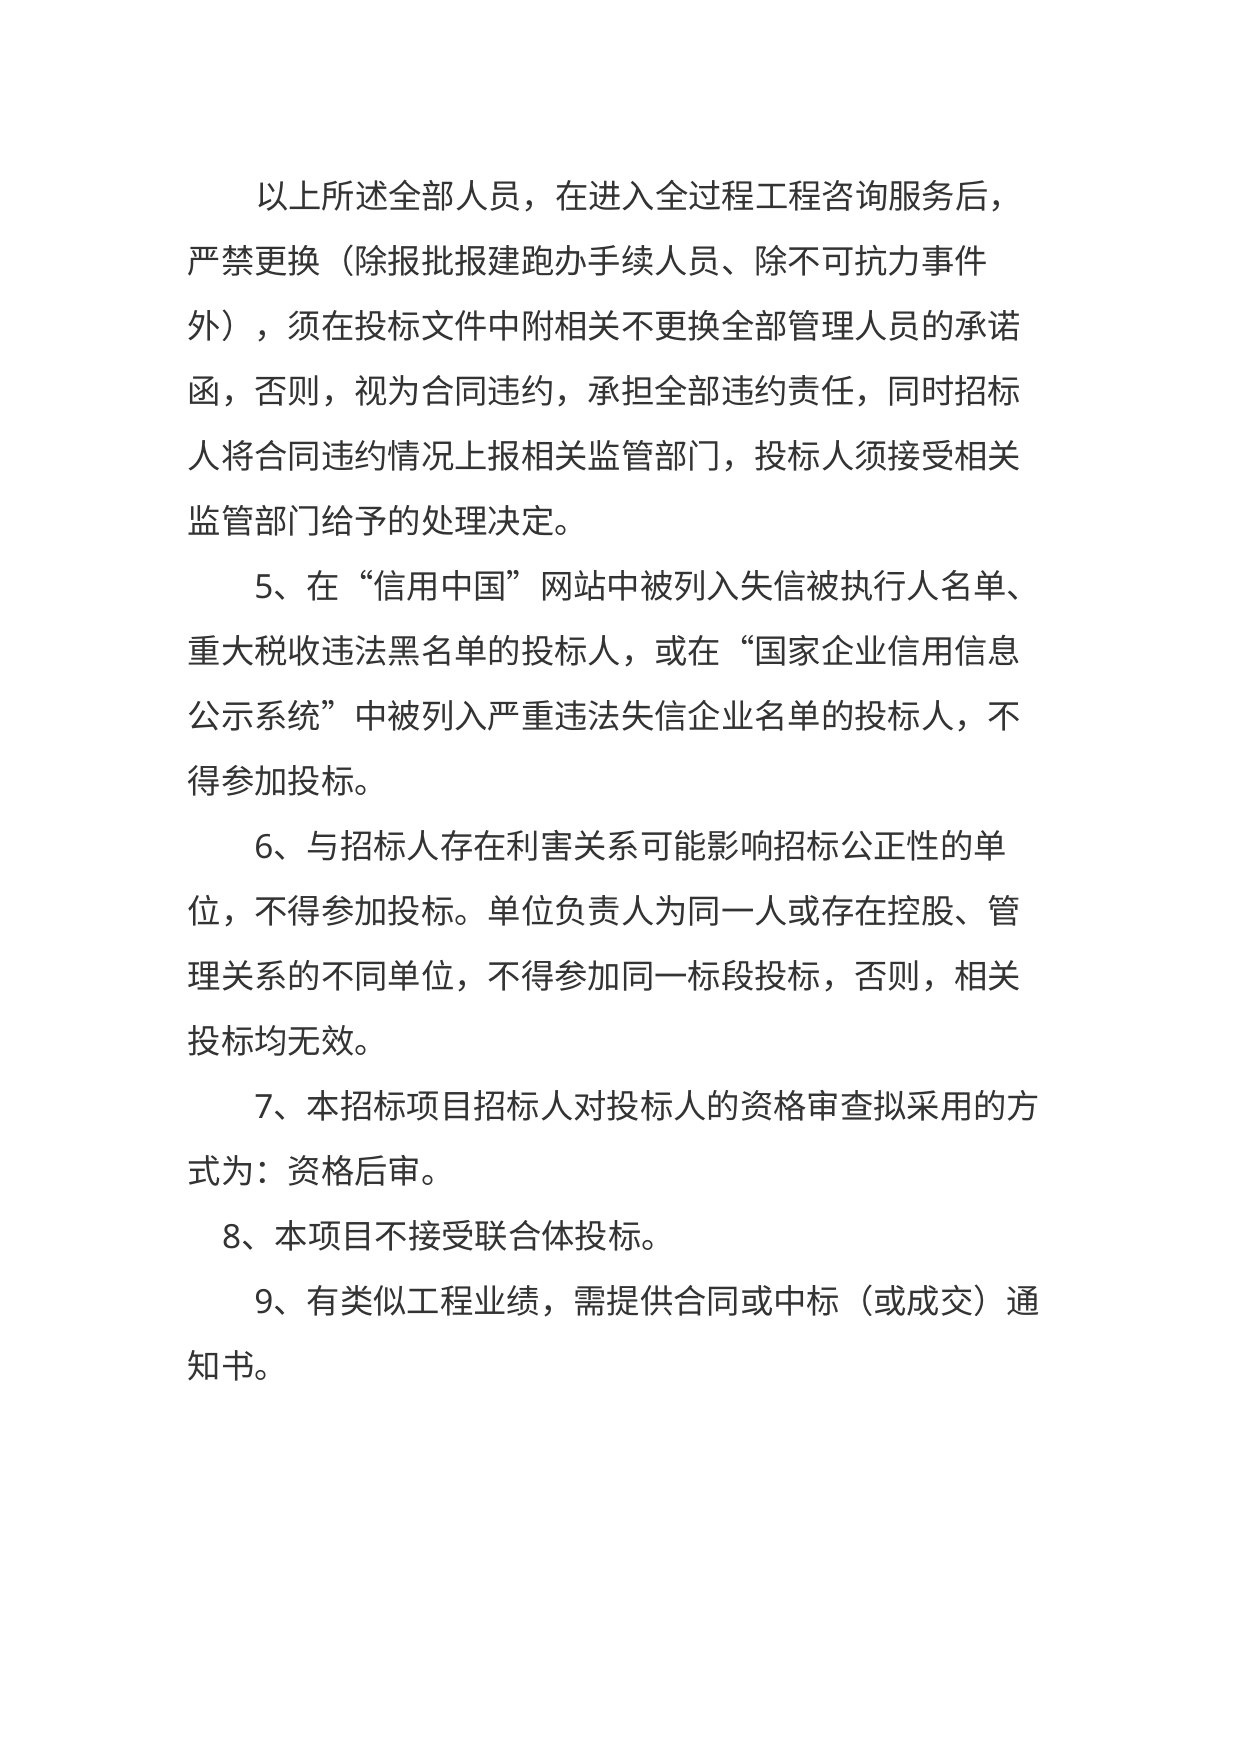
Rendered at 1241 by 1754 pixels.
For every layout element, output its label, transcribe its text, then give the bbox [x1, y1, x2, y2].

text 以上所述全部人员，在进入全过程工程咨询服务后，严禁更换（除报批报建跑办手续人员、除不可抗力事件外），须在投标文件中附相关不更换全部管理人员的承诺函，否则，视为合同违约，承担全部违约责任，同时招标人将合同违约情况上报相关监管部门，投标人须接受相关监管部门给予的处理决定。 [187, 162, 1053, 552]
text 9、有类似工程业绩，需提供合同或中标（或成交）通知书。 [187, 1267, 1053, 1397]
text 7、本招标项目招标人对投标人的资格审查拟采用的方式为：资格后审。 8、本项目不接受联合体投标。 [187, 1072, 1053, 1267]
text 5、在“信用中国”网站中被列入失信被执行人名单、重大税收违法黑名单的投标人，或在“国家企业信用信息公示系统”中被列入严重违法失信企业名单的投标人，不得参加投标。 [187, 552, 1053, 812]
text 6、与招标人存在利害关系可能影响招标公正性的单位，不得参加投标。单位负责人为同一人或存在控股、管理关系的不同单位，不得参加同一标段投标，否则，相关投标均无效。 [187, 812, 1053, 1072]
